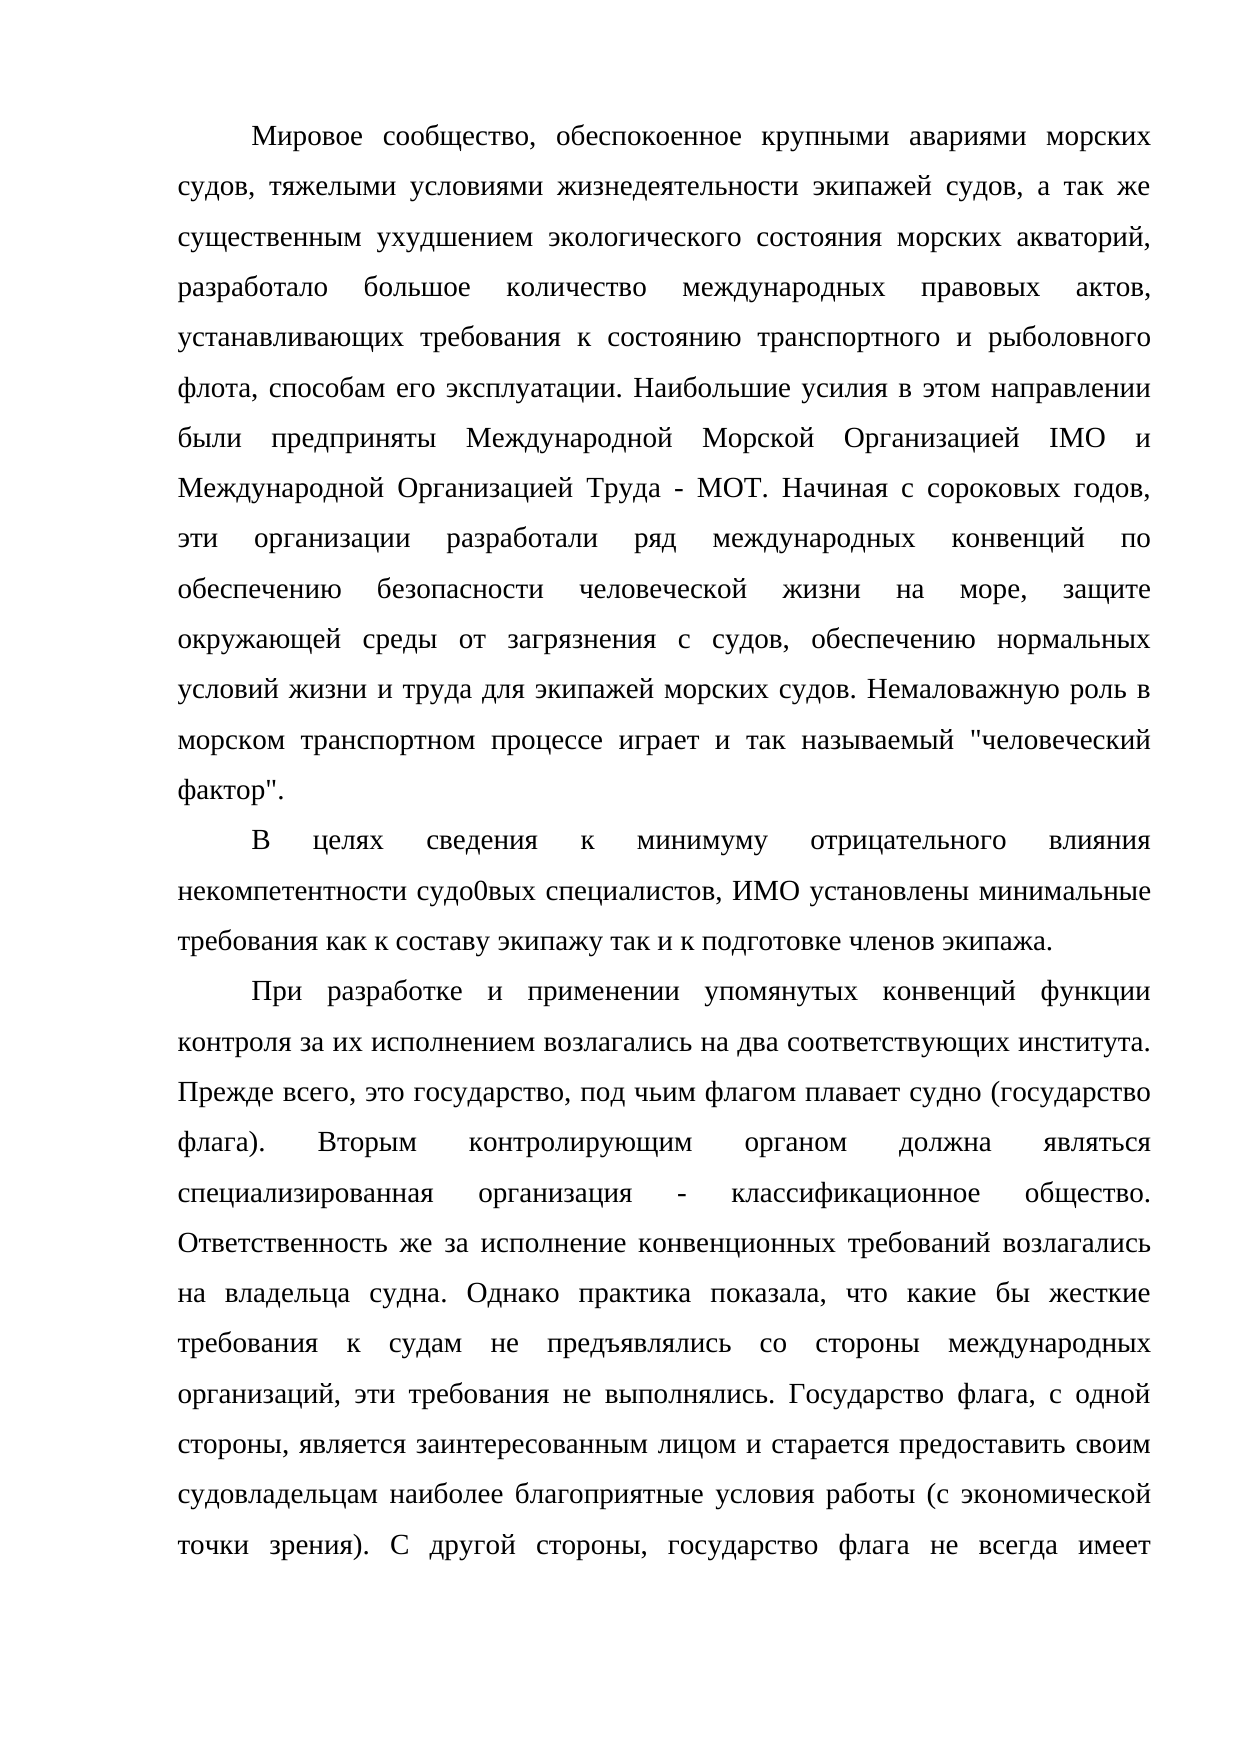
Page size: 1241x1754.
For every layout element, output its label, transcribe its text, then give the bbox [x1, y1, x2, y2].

text В целях сведения к минимуму отрицательного влияния некомпетентности судо0вых специалистов, ИМО установлены минимальные требования как к составу экипажу так и к подготовке членов экипажа. [177, 822, 1152, 957]
text Мировое сообщество, обеспокоенное крупными авариями морских судов, тяжелыми условиями жизнедеятельности экипажей судов, а так же существенным ухудшением экологического состояния морских акваторий, разработало большое количество международных правовых актов, устанавливающих требования к состоянию транспортного и рыболовного флота, способам его эксплуатации. Наибольшие усилия в этом направлении были предприняты Международной Морской Организацией IMO и Международной Организацией Труда - МОТ. Начиная с сороковых годов, эти организации разработали ряд международных конвенций по обеспечению безопасности человеческой жизни на море, защите окружающей среды от загрязнения с судов, обеспечению нормальных условий жизни и труда для экипажей морских судов. Немаловажную роль в морском транспортном процессе играет и так называемый "человеческий фактор". [177, 118, 1152, 806]
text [177, 973, 1152, 1560]
